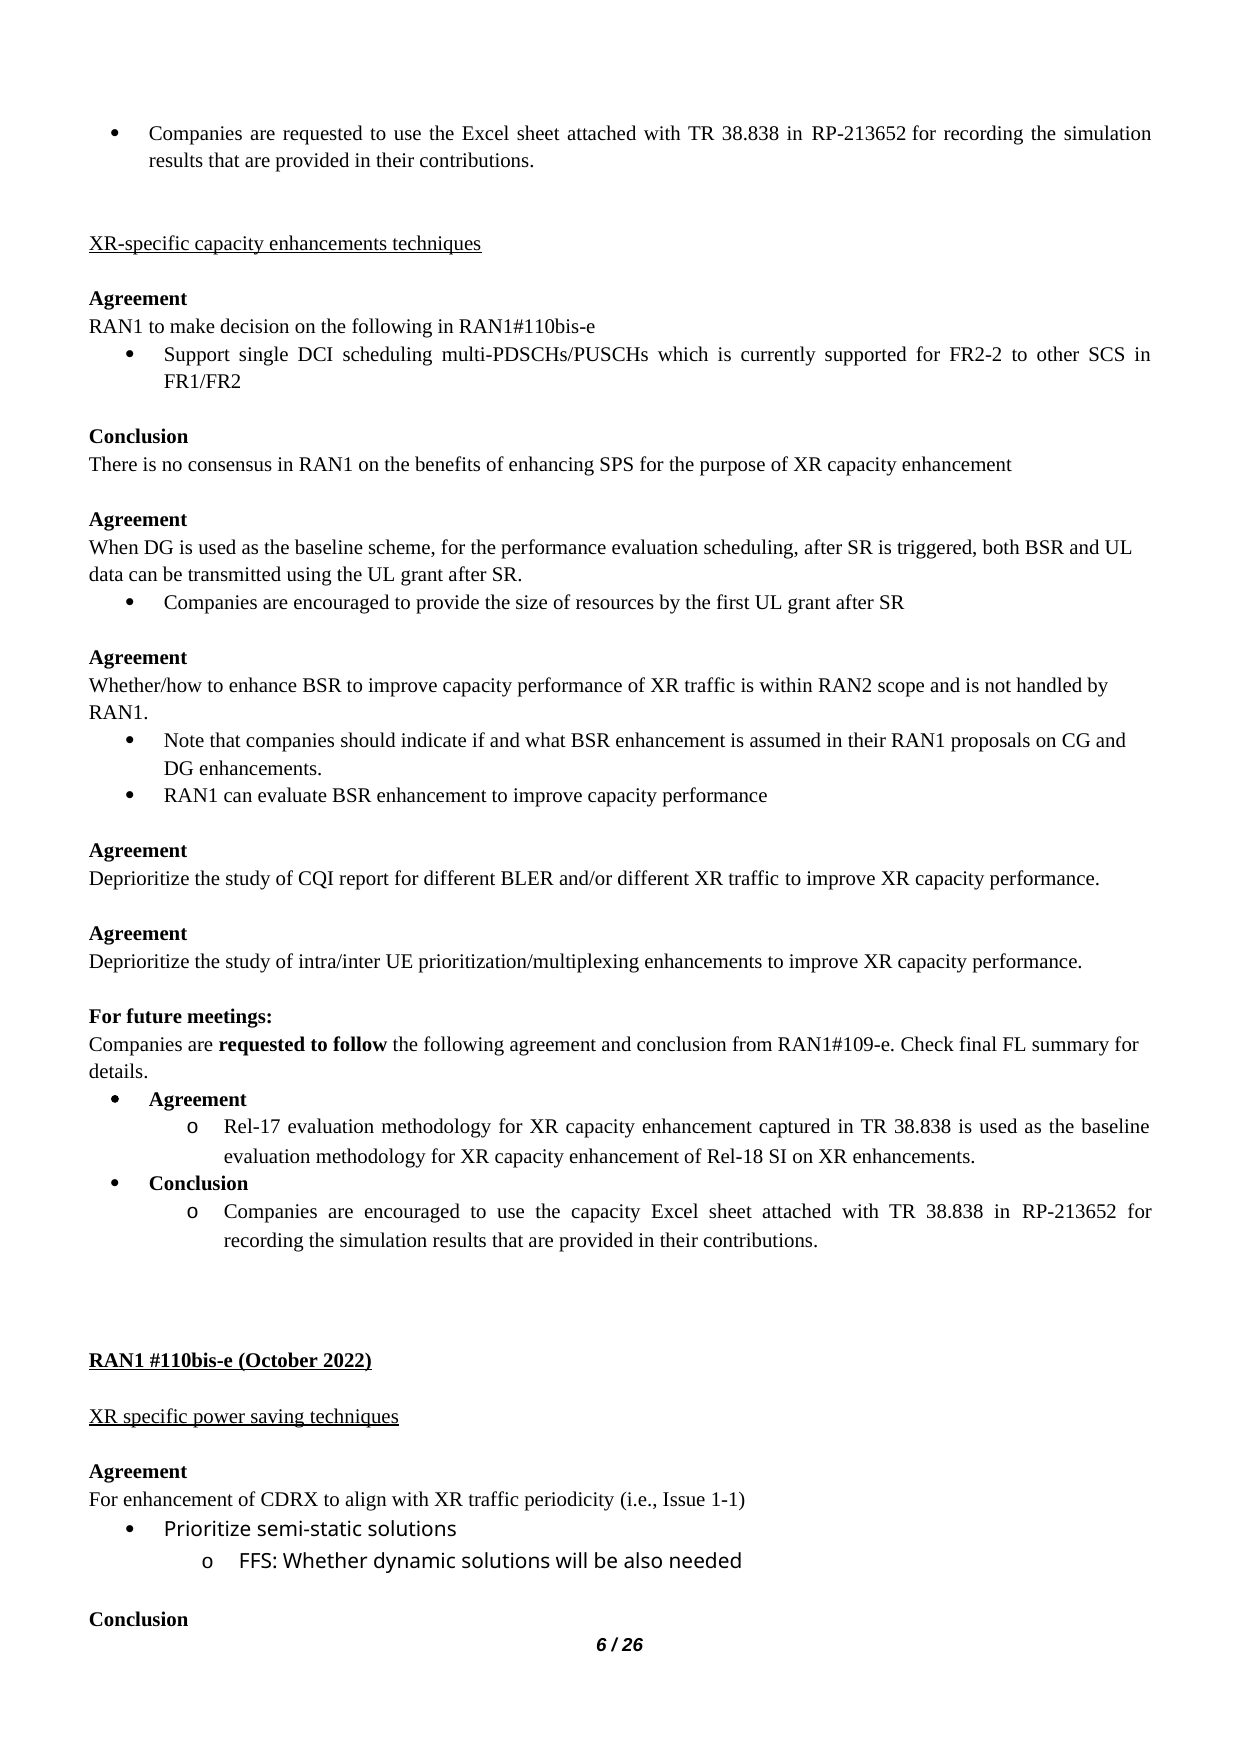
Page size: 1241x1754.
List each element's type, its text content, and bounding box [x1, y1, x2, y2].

list Agreement [111, 1087, 1152, 1111]
list Companies are requested to use the Excel sheet attached with TR 38.838 in RP-213652 for recording the simulation results that are provided in their contributions. [111, 121, 1152, 172]
text Agreement [89, 838, 1152, 862]
list Companies are encouraged to use the capacity Excel sheet attached with TR 38.838 in RP-213652 for recording the simulation results that are provided in their contributions. [186, 1199, 1152, 1252]
text Agreement [89, 921, 1152, 945]
text For enhancement of CDRX to align with XR traffic periodicity (i.e., Issue 1-1) [89, 1486, 1152, 1511]
text XR specific power saving techniques [89, 1404, 1152, 1428]
text For future meetings: [89, 1004, 1152, 1028]
text Agreement [89, 645, 1152, 669]
text There is no consensus in RAN1 on the benefits of enhancing SPS for the purpose of XR capacity enhancement [89, 452, 1152, 476]
text RAN1 to make decision on the following in RAN1#110bis-e [89, 314, 1152, 338]
list Rel-17 evaluation methodology for XR capacity enhancement captured in TR 38.838 is used as the baseline evaluation methodology for XR capacity enhancement of Rel-18 SI on XR enhancements. [186, 1114, 1152, 1168]
list Conclusion [111, 1171, 1152, 1195]
text Whether/how to enhance BSR to improve capacity performance of XR traffic is within RAN2 scope and is not handled by RAN1. [89, 673, 1152, 724]
list Companies are encouraged to provide the size of resources by the first UL grant after SR [126, 590, 1152, 614]
list RAN1 can evaluate BSR enhancement to improve capacity performance [126, 783, 1152, 807]
list FFS: Whether dynamic solutions will be also needed [201, 1547, 1152, 1575]
text Conclusion [89, 424, 1152, 448]
text Deprioritize the study of CQI report for different BLER and/or different XR traffic to improve XR capacity performance. [89, 866, 1152, 890]
text Companies are requested to follow the following agreement and conclusion from RAN1#109-e. Check final FL summary for details. [89, 1032, 1152, 1083]
list Note that companies should indicate if and what BSR enhancement is assumed in their RAN1 proposals on CG and DG enhancements. [126, 728, 1152, 779]
text Conclusion [89, 1607, 1152, 1631]
list Prioritize semi-static solutions [126, 1514, 1152, 1542]
list Support single DCI scheduling multi-PDSCHs/PUSCHs which is currently supported for FR2-2 to other SCS in FR1/FR2 [126, 341, 1152, 393]
text When DG is used as the baseline scheme, for the performance evaluation scheduling, after SR is triggered, both BSR and UL data can be transmitted using the UL grant after SR. [89, 535, 1152, 586]
text Agreement [89, 286, 1152, 310]
text XR-specific capacity enhancements techniques [89, 231, 1152, 255]
text Deprioritize the study of intra/inter UE prioritization/multiplexing enhancements to improve XR capacity performance. [89, 949, 1152, 973]
text RAN1 #110bis-e (October 2022) [89, 1348, 1152, 1372]
text Agreement [89, 507, 1152, 531]
text Agreement [89, 1459, 1152, 1483]
